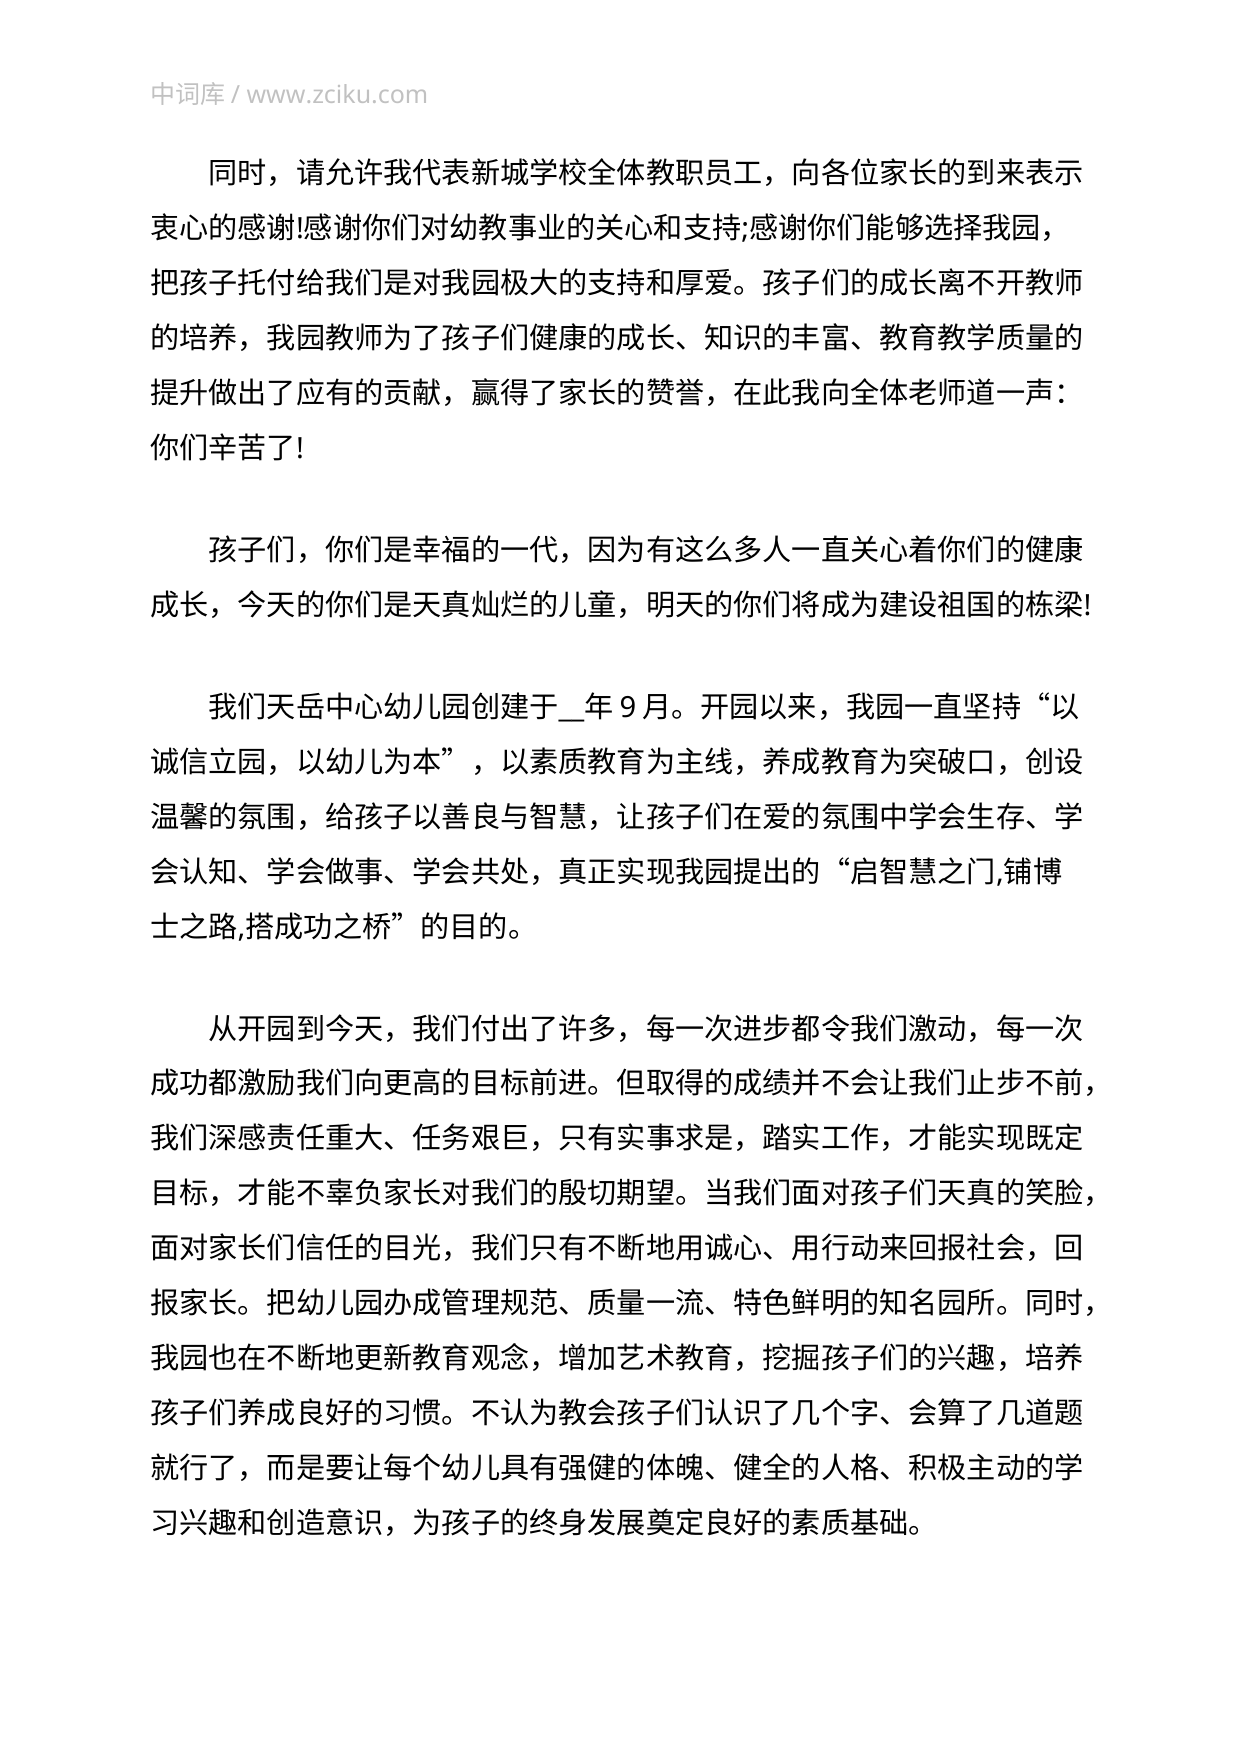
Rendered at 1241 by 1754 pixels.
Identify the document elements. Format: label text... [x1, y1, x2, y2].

text 孩子们，你们是幸福的一代，因为有这么多人一直关心着你们的健康成长，今天的你们是天真灿烂的儿童，明天的你们将成为建设祖国的栋梁! [150, 527, 1090, 624]
text 从开园到今天，我们付出了许多，每一次进步都令我们激动，每一次成功都激励我们向更高的目标前进。但取得的成绩并不会让我们止步不前，我们深感责任重大、任务艰巨，只有实事求是，踏实工作，才能实现既定目标，才能不辜负家长对我们的殷切期望。当我们面对孩子们天真的笑脸，面对家长们信任的目光，我们只有不断地用诚心、用行动来回报社会，回报家长。把幼儿园办成管理规范、质量一流、特色鲜明的知名园所。同时，我园也在不断地更新教育观念，增加艺术教育，挖掘孩子们的兴趣，培养孩子们养成良好的习惯。不认为教会孩子们认识了几个字、会算了几道题就行了，而是要让每个幼儿具有强健的体魄、健全的人格、积极主动的学习兴趣和创造意识，为孩子的终身发展奠定良好的素质基础。 [150, 1005, 1090, 1542]
text 同时，请允许我代表新城学校全体教职员工，向各位家长的到来表示衷心的感谢!感谢你们对幼教事业的关心和支持;感谢你们能够选择我园，把孩子托付给我们是对我园极大的支持和厚爱。孩子们的成长离不开教师的培养，我园教师为了孩子们健康的成长、知识的丰富、教育教学质量的提升做出了应有的贡献，赢得了家长的赞誉，在此我向全体老师道一声：你们辛苦了! [150, 150, 1090, 467]
text 我们天岳中心幼儿园创建于__年9月。开园以来，我园一直坚持“以诚信立园，以幼儿为本”，以素质教育为主线，养成教育为突破口，创设温馨的氛围，给孩子以善良与智慧，让孩子们在爱的氛围中学会生存、学会认知、学会做事、学会共处，真正实现我园提出的“启智慧之门,铺博士之路,搭成功之桥”的目的。 [150, 683, 1090, 946]
